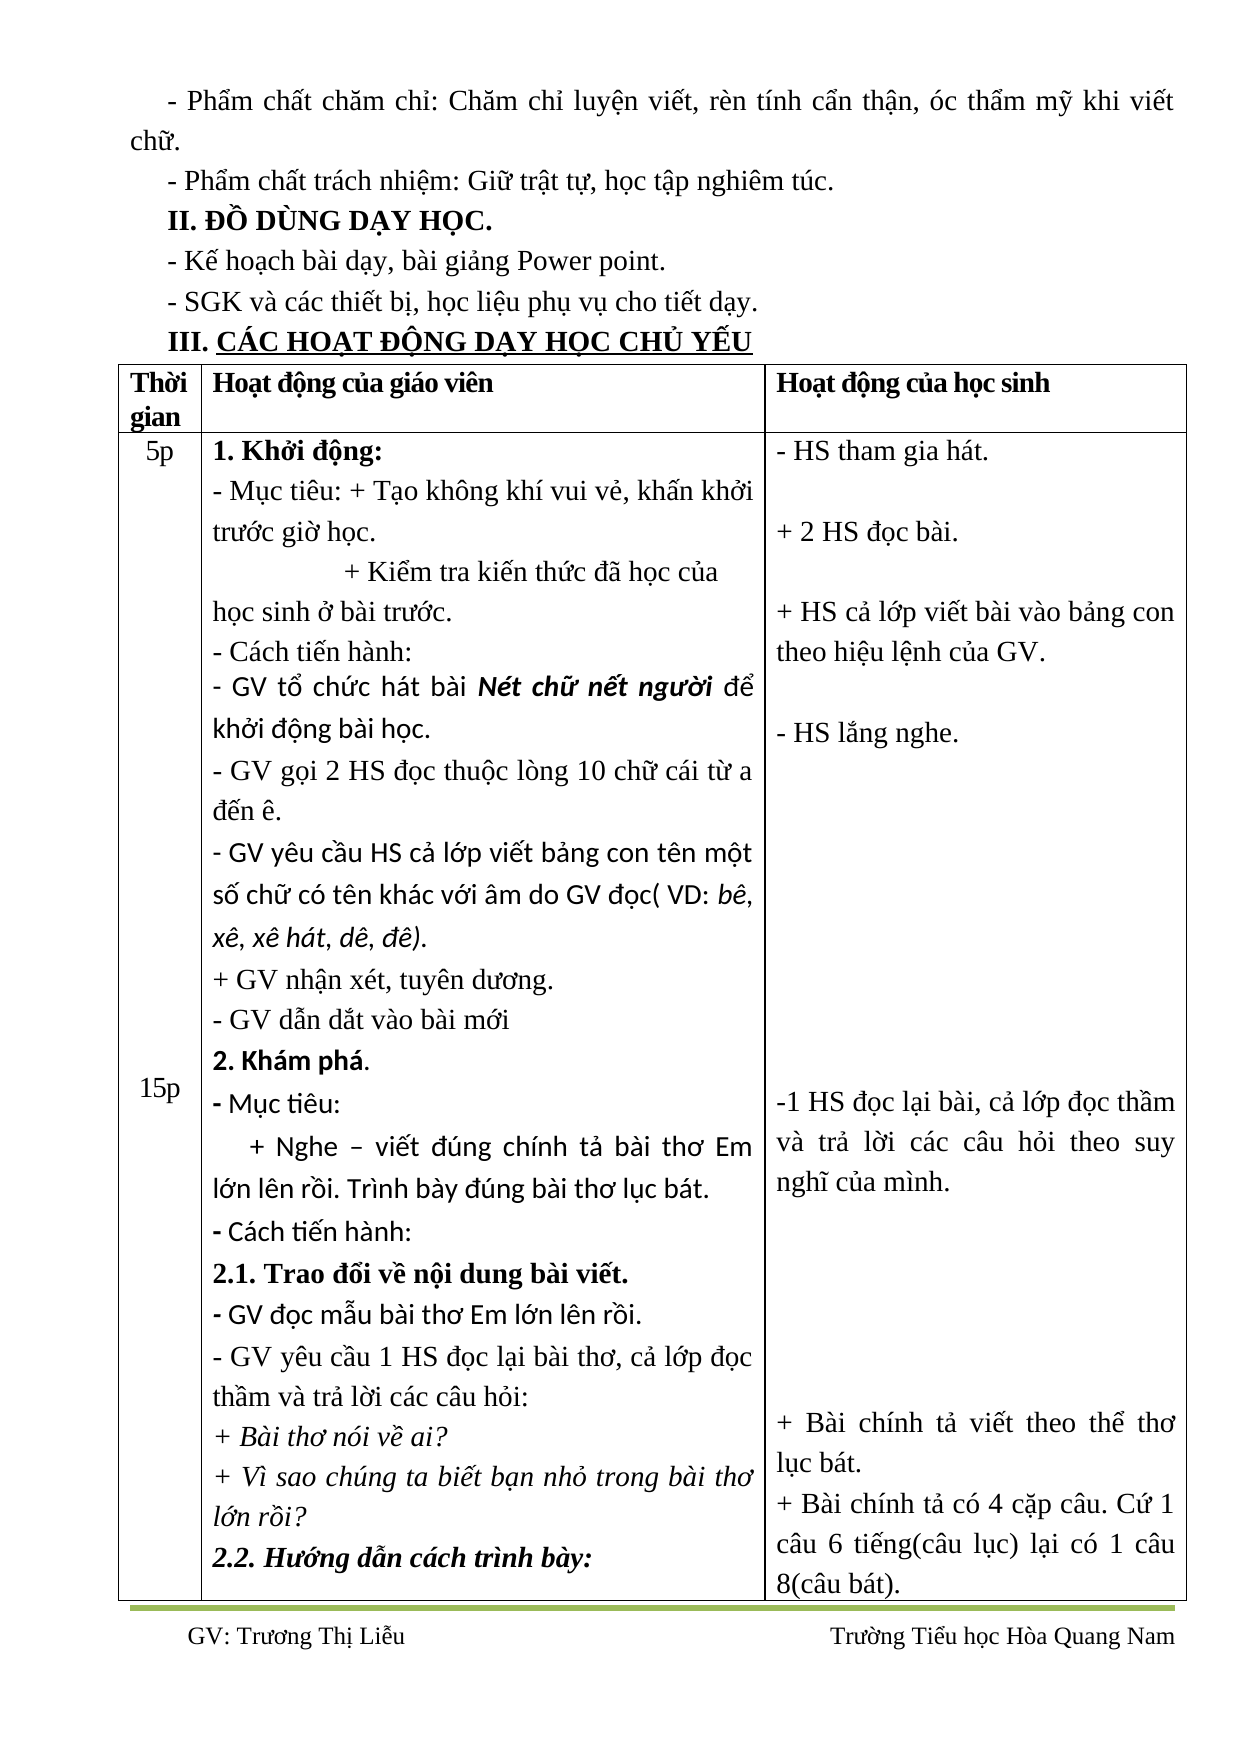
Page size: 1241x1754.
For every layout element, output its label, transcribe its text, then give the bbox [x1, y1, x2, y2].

text III. CÁC HOẠT ĐỘNG DẠY HỌC CHỦ YẾU [130, 324, 1175, 357]
text II. ĐỒ DÙNG DẠY HỌC. [130, 203, 1175, 237]
text - Kế hoạch bài dạy, bài giảng Power point. [130, 243, 1175, 277]
table_header Hoạt động của học sinh [766, 365, 1186, 432]
table_header Thời gian [119, 365, 201, 432]
table_header Hoạt động của giáo viên [202, 365, 764, 432]
text - Phẩm chất chăm chỉ: Chăm chỉ luyện viết, rèn tính cẩn thận, óc thẩm mỹ khi viết chữ. [130, 83, 1175, 156]
table_cell 5p 15p 10p 5p [119, 433, 201, 1600]
text - SGK và các thiết bị, học liệu phụ vụ cho tiết dạy. [130, 284, 1175, 317]
text - Phẩm chất trách nhiệm: Giữ trật tự, học tập nghiêm túc. [130, 163, 1175, 197]
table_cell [766, 433, 1186, 1600]
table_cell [202, 433, 764, 1600]
